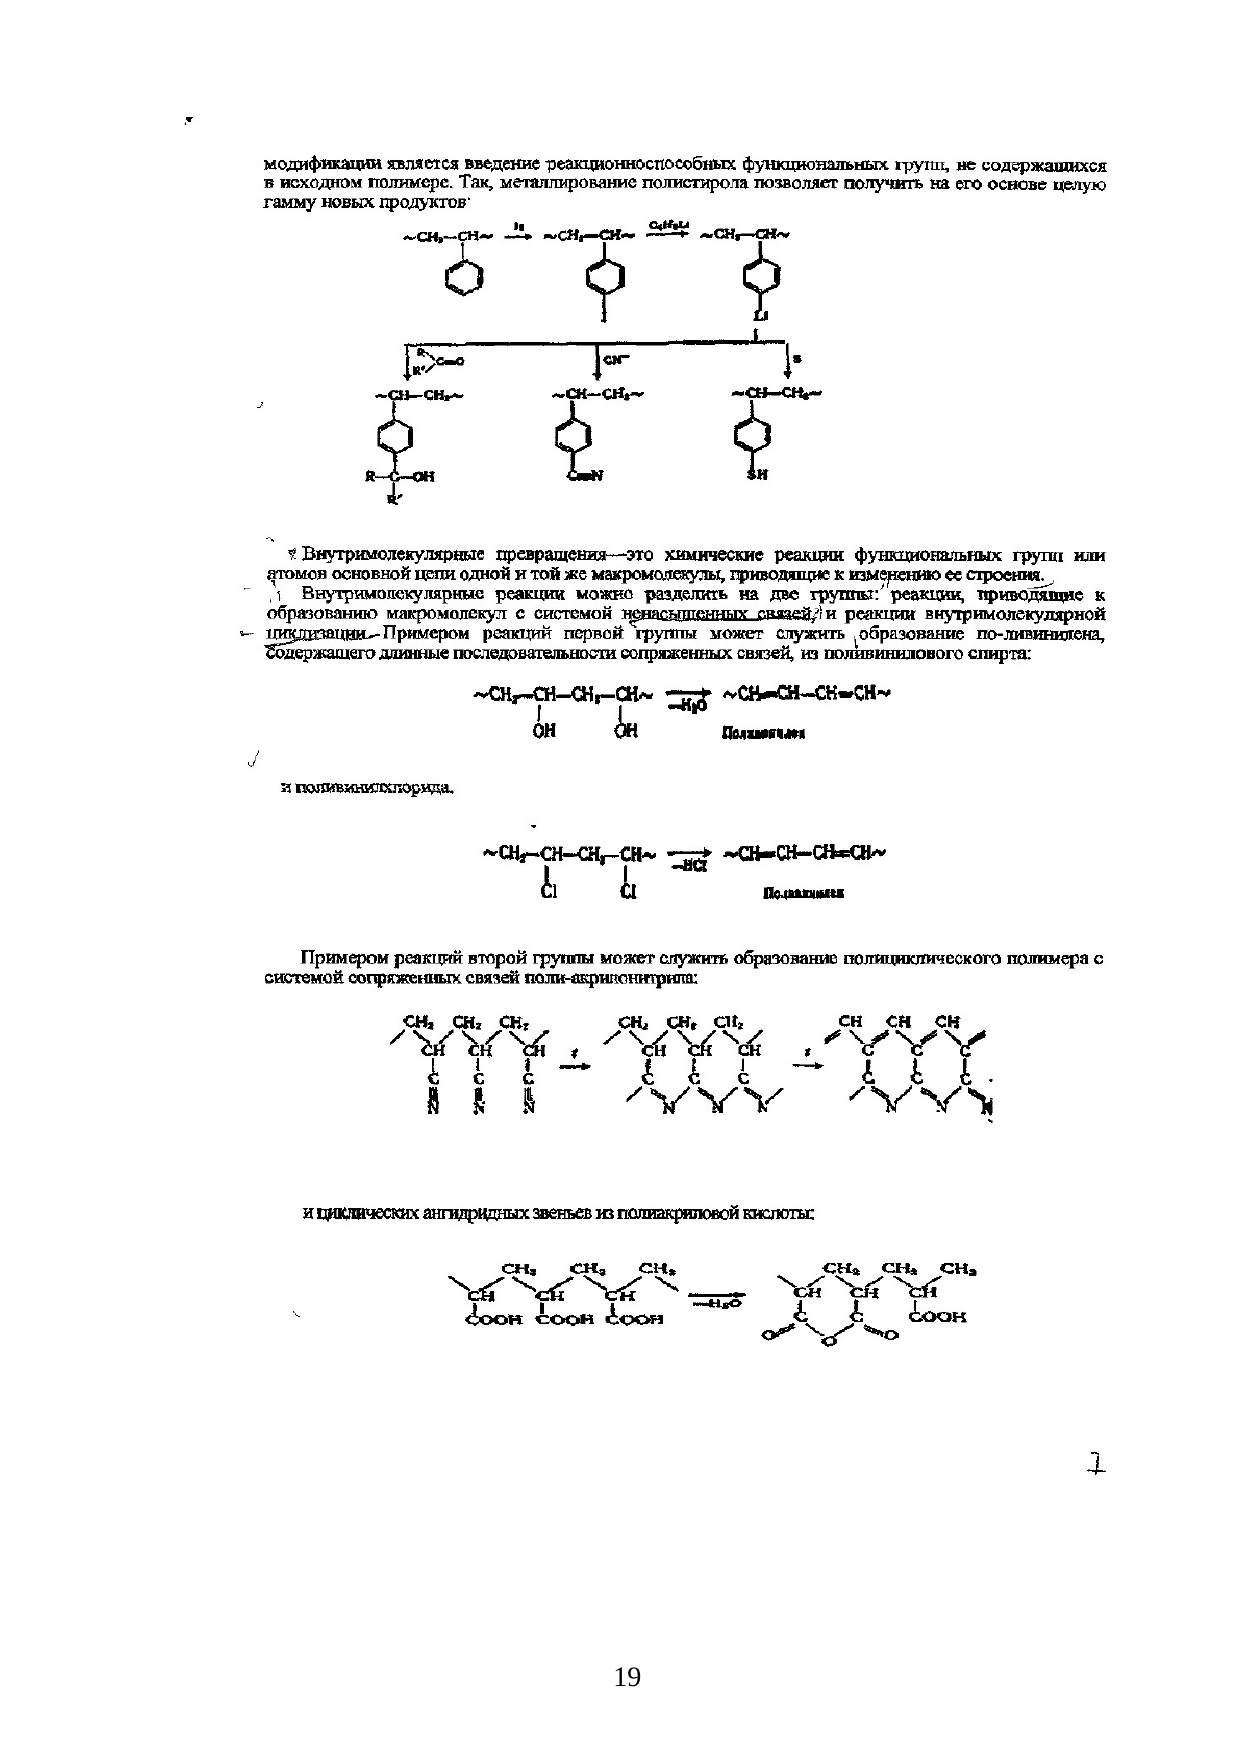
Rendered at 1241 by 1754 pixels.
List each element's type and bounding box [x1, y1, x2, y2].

picture [184, 117, 1160, 1480]
